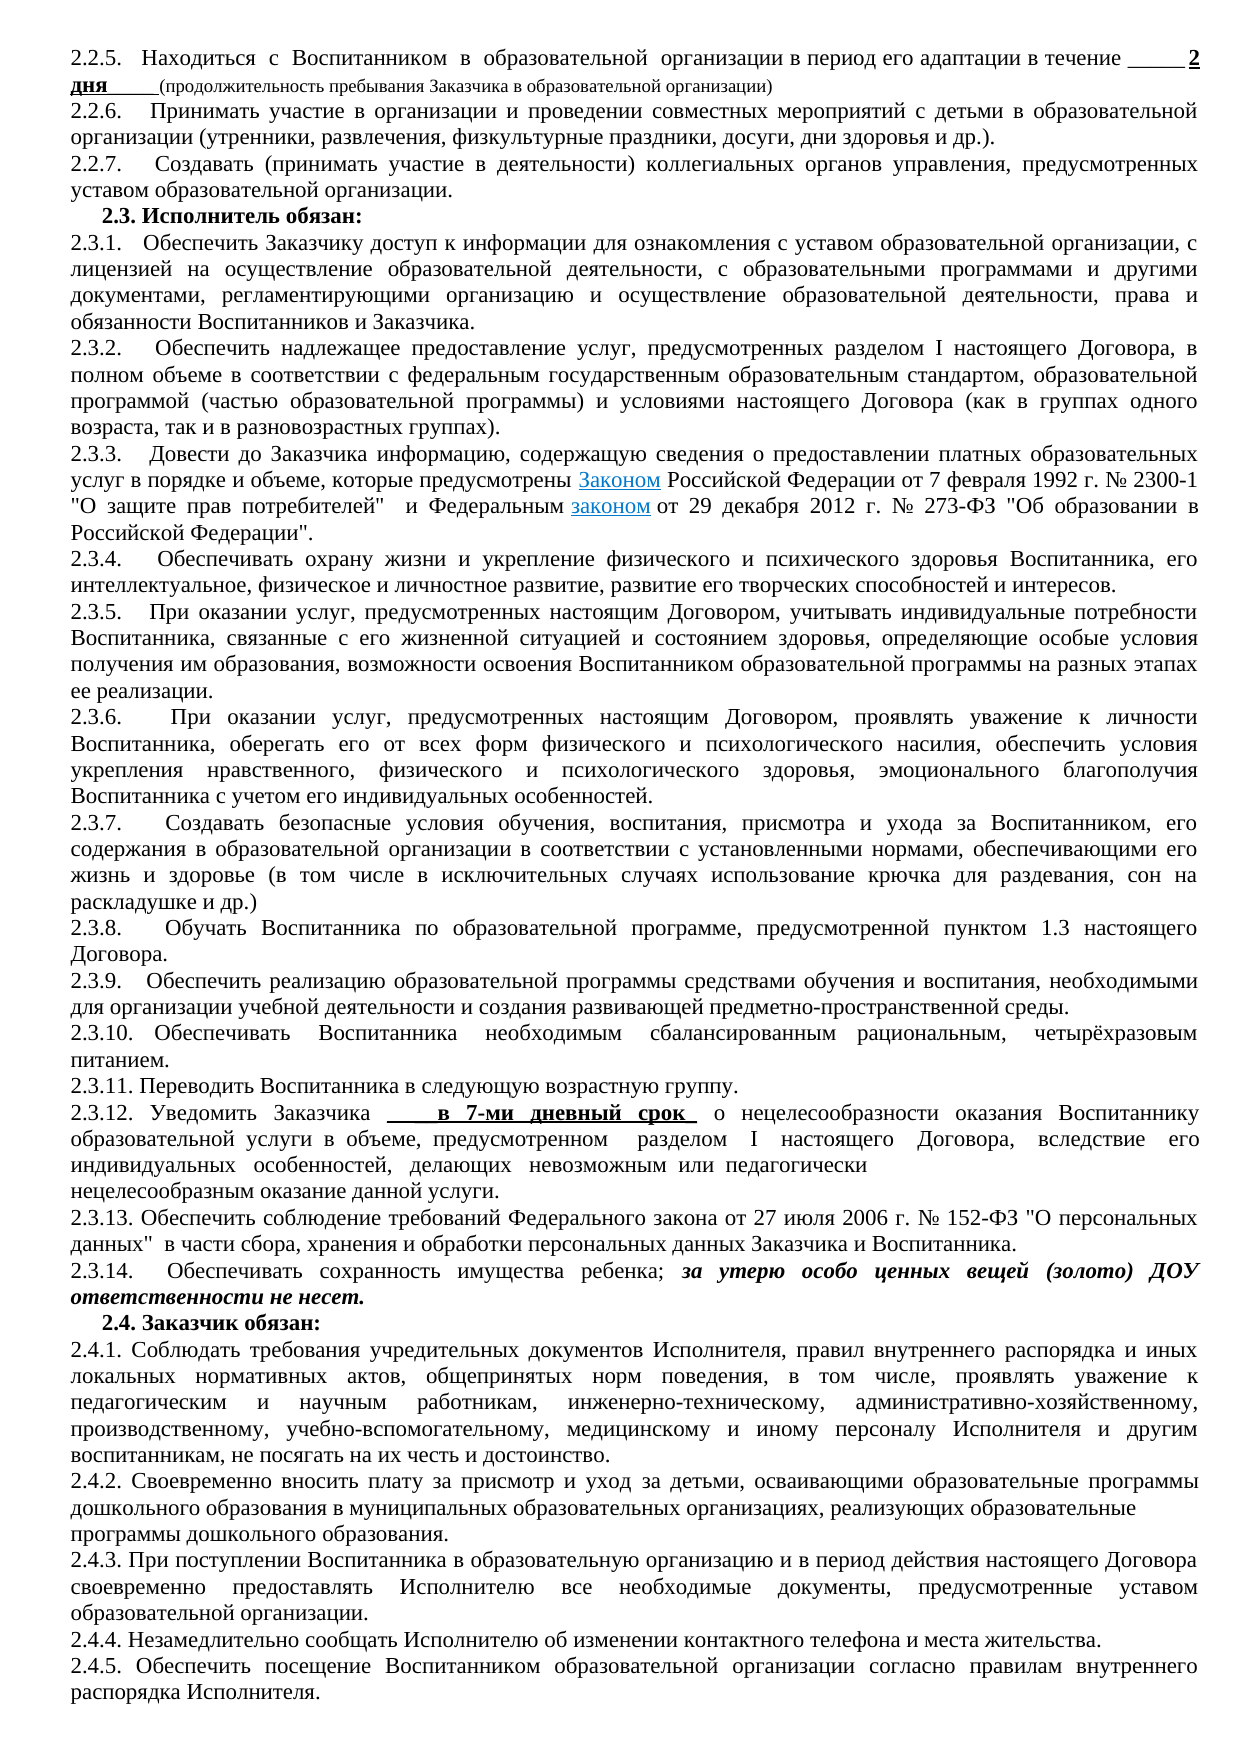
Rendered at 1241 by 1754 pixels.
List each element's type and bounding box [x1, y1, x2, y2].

table_header [59, 44, 1211, 1705]
